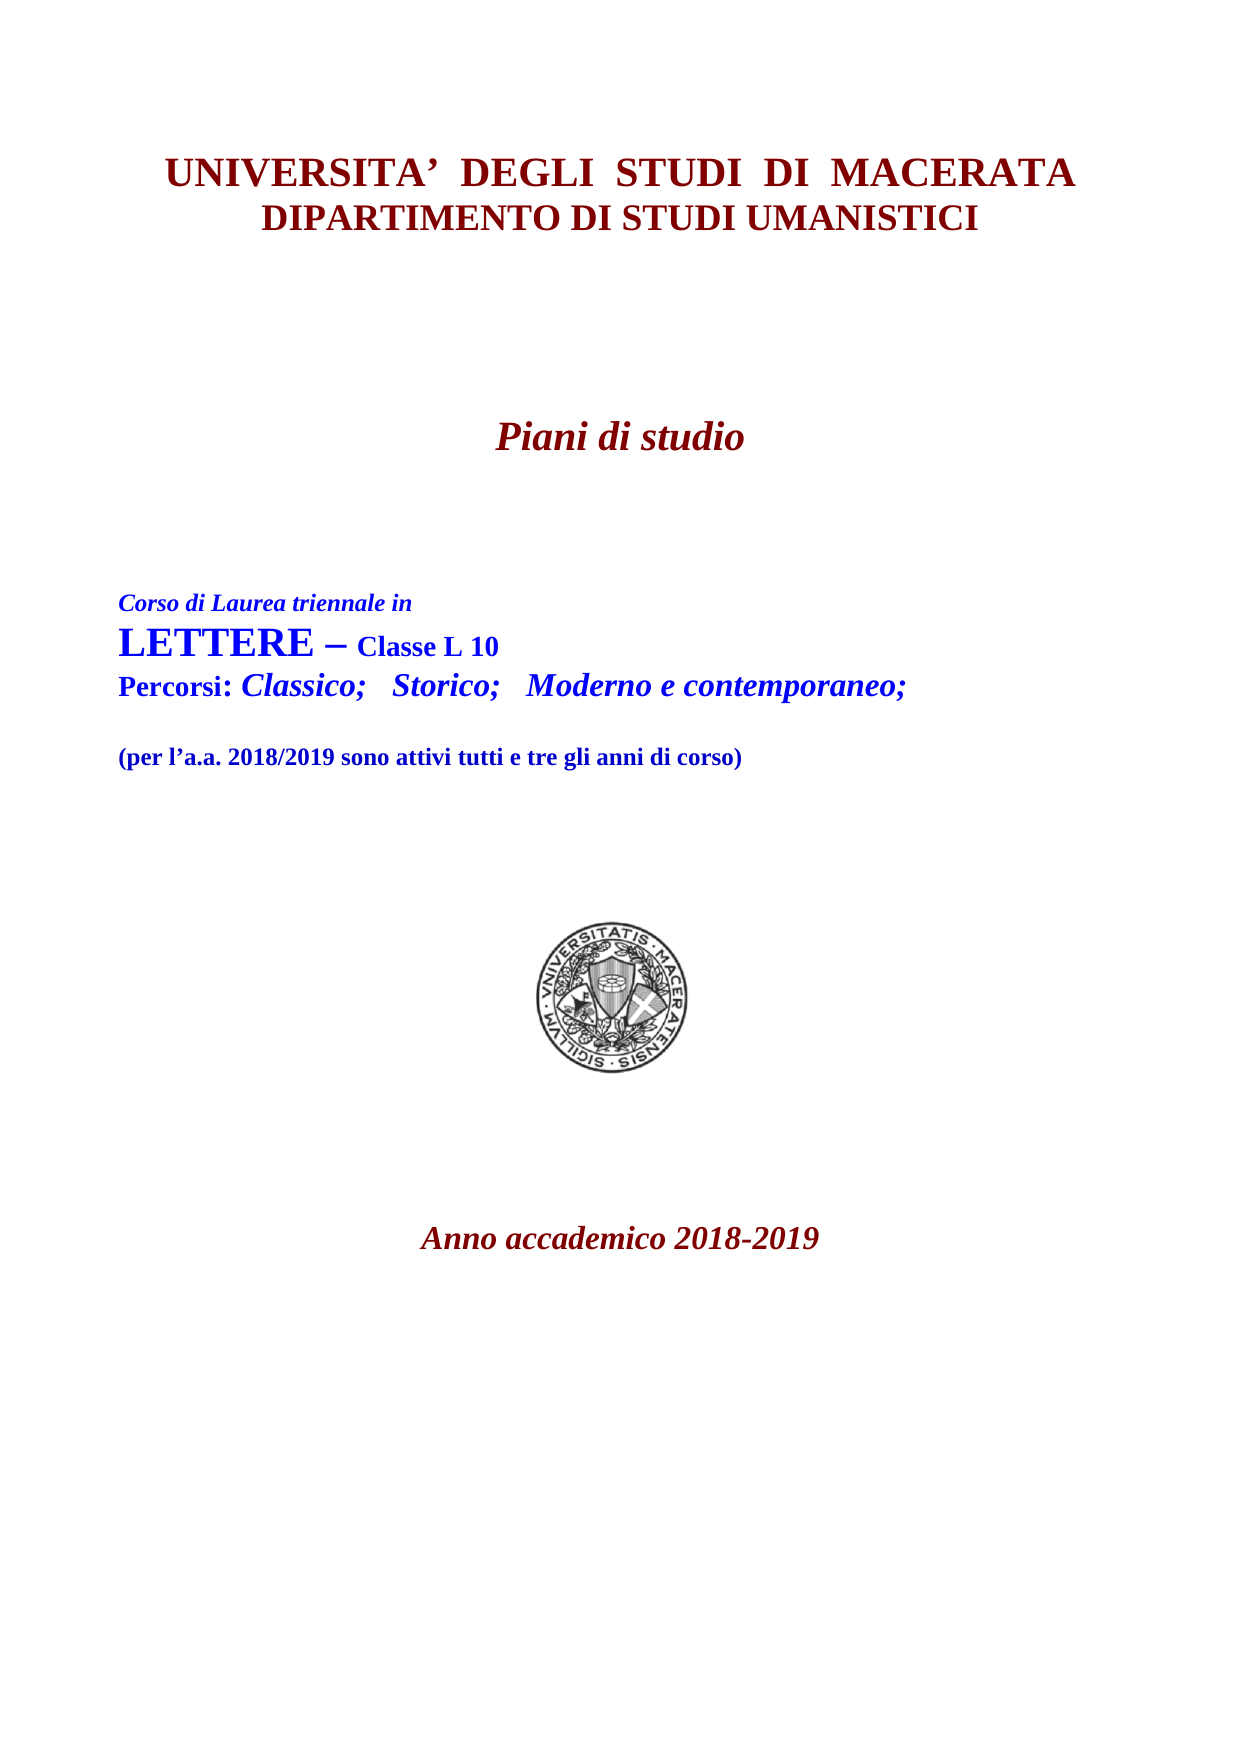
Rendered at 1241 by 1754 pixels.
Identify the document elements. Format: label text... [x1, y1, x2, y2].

text (per l’a.a. 2018/2019 sono attivi tutti e tre gli anni di corso) [118, 742, 1122, 771]
text UNIVERSITA’ DEGLI STUDI DI MACERATA [118, 148, 1122, 196]
text Anno accademico 2018-2019 [118, 1218, 1122, 1257]
text DIPARTIMENTO DI STUDI UMANISTICI [118, 196, 1122, 239]
text Piani di studio [118, 411, 1122, 459]
text Percorsi: Classico; Storico; Moderno e contemporaneo; [118, 665, 1122, 703]
text LETTERE – Classe L 10 [118, 617, 1122, 665]
text Corso di Laurea triennale in [118, 588, 1122, 617]
